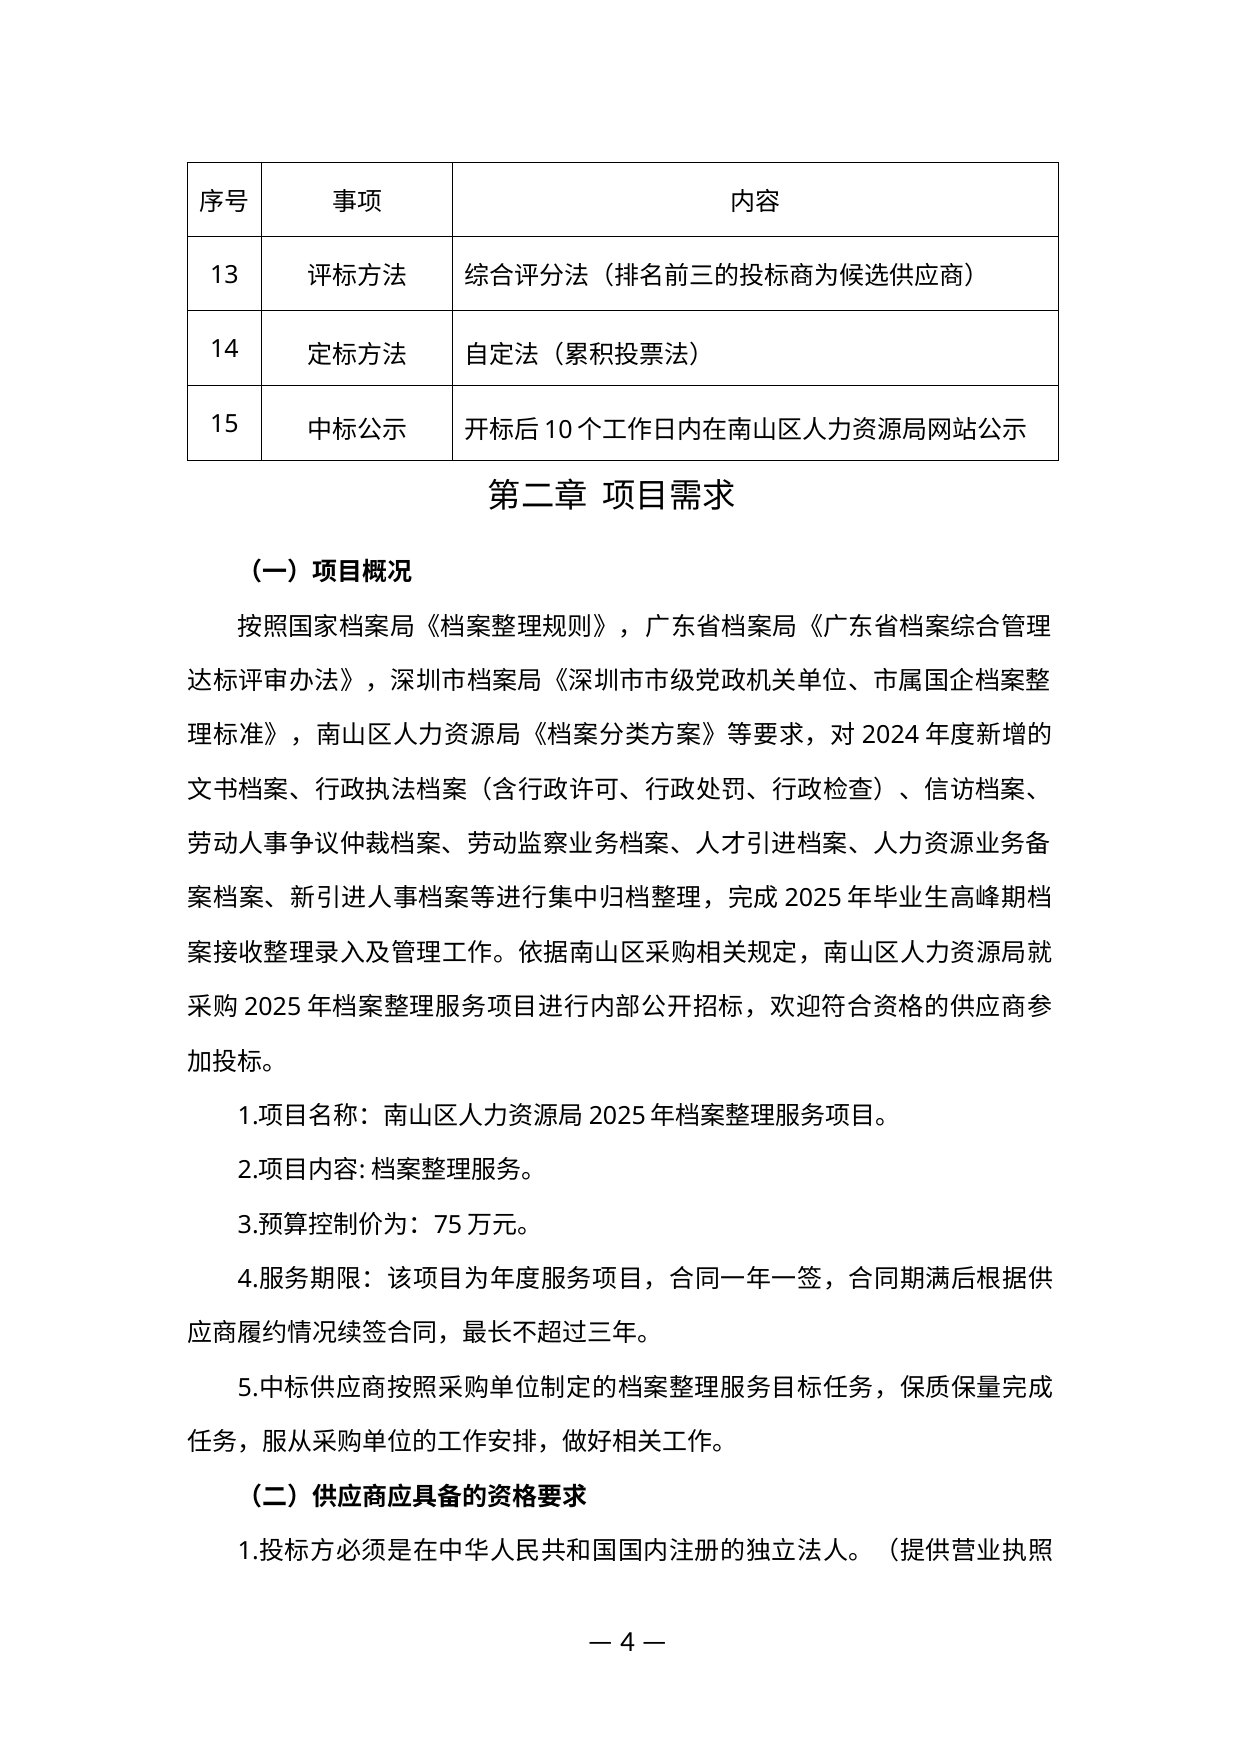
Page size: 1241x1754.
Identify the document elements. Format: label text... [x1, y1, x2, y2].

table_cell 14 [188, 311, 261, 384]
table_header 内容 [453, 163, 1058, 236]
text 2.项目内容: 档案整理服务。 [187, 1150, 1053, 1186]
text 按照国家档案局《档案整理规则》，广东省档案局《广东省档案综合管理达标评审办法》，深圳市档案局《深圳市市级党政机关单位、市属国企档案整理标准》，南山区人力资源局《档案分类方案》等要求，对2024年度新增的文书档案、行政执法档案（含行政许可、行政处罚、行政检查）、信访档案、劳动人事争议仲裁档案、劳动监察业务档案、人才引进档案、人力资源业务备案档案、新引进人事档案等进行集中归档整理，完成2025年毕业生高峰期档案接收整理录入及管理工作。依据南山区采购相关规定，南山区人力资源局就采购2025年档案整理服务项目进行内部公开招标，欢迎符合资格的供应商参加投标。 [187, 606, 1053, 1077]
table_cell 中标公示 [262, 386, 452, 460]
text 5.中标供应商按照采购单位制定的档案整理服务目标任务，保质保量完成任务，服从采购单位的工作安排，做好相关工作。 [187, 1367, 1053, 1458]
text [187, 1530, 1053, 1567]
text 4.服务期限：该项目为年度服务项目，合同一年一签，合同期满后根据供应商履约情况续签合同，最长不超过三年。 [187, 1258, 1053, 1349]
subtitle 第二章 项目需求 [187, 461, 1053, 519]
table_cell 13 [188, 237, 261, 310]
table_cell 开标后10个工作日内在南山区人力资源局网站公示 [453, 386, 1058, 460]
table_header 事项 [262, 163, 452, 236]
table_cell 15 [188, 386, 261, 460]
table_cell 综合评分法（排名前三的投标商为候选供应商） [453, 237, 1058, 310]
text 3.预算控制价为：75万元。 [187, 1204, 1053, 1240]
subtitle （二）供应商应具备的资格要求 [187, 1476, 1053, 1512]
subtitle （一）项目概况 [187, 552, 1053, 588]
table_header 序号 [188, 163, 261, 236]
text 1.项目名称：南山区人力资源局2025年档案整理服务项目。 [187, 1095, 1053, 1132]
table_cell 评标方法 [262, 237, 452, 310]
table_cell 自定法（累积投票法） [453, 311, 1058, 384]
table_cell 定标方法 [262, 311, 452, 384]
